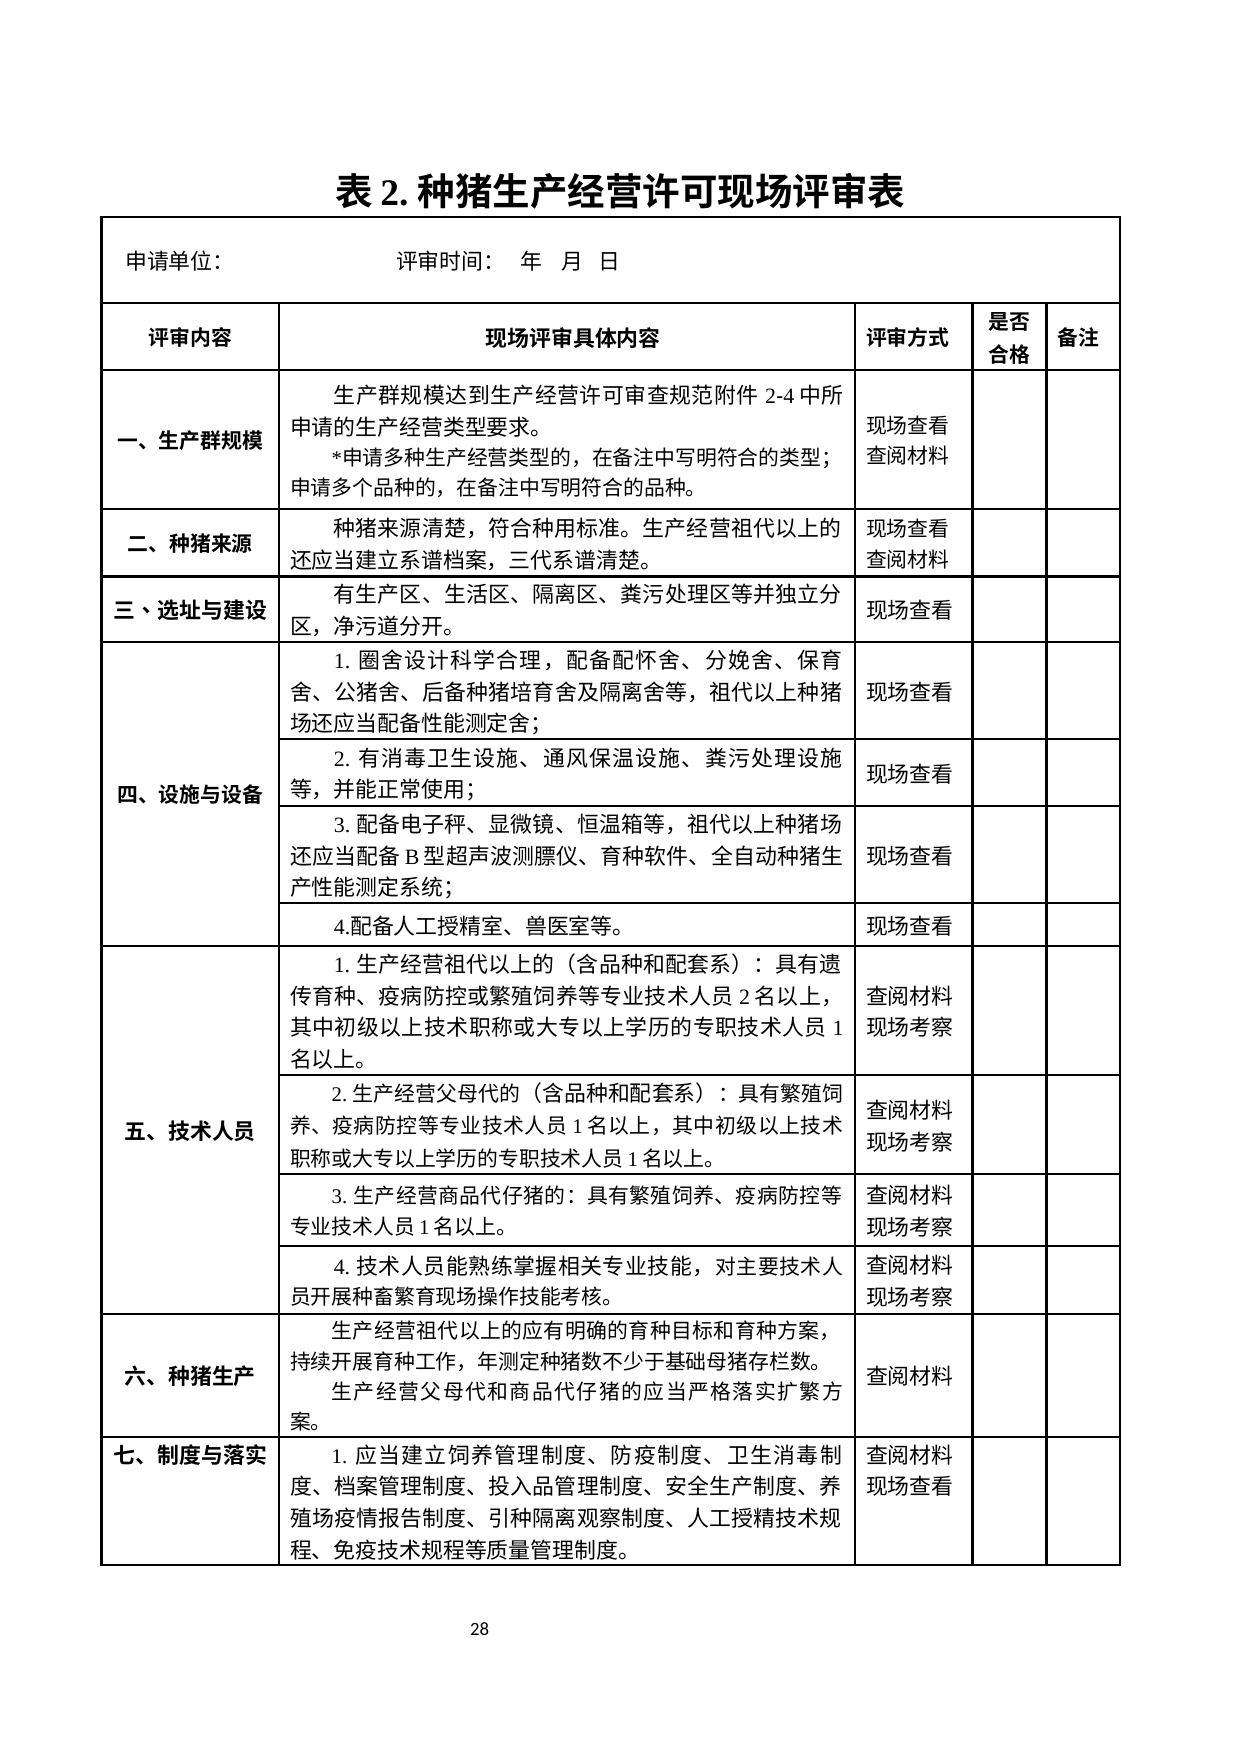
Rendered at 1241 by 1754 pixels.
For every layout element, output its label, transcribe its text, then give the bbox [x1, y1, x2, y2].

table_cell [1048, 578, 1119, 641]
table_cell [974, 1438, 1045, 1564]
table_cell [1048, 947, 1119, 1074]
table_cell [1048, 1175, 1119, 1244]
table_cell [974, 578, 1045, 641]
table_cell [1048, 510, 1119, 575]
table_cell 备注 [1048, 304, 1119, 369]
table_cell 现场评审具体内容 [280, 304, 854, 369]
table_cell 三、选址与建设 [103, 578, 278, 641]
table_cell [974, 1076, 1045, 1173]
table_cell [974, 904, 1045, 945]
table_cell [974, 807, 1045, 902]
table_cell [1048, 740, 1119, 805]
table_cell [1048, 1076, 1119, 1173]
table_cell [1048, 904, 1119, 945]
table_header 申请单位： 评审时间： 年 月 日 [103, 218, 1119, 302]
table_cell 现场查看 [856, 740, 971, 805]
table_cell [1048, 1438, 1119, 1564]
table_cell 有生产区、生活区、隔离区、粪污处理区等并独立分区，净污道分开。 [280, 578, 854, 641]
table_cell 3. 生产经营商品代仔猪的：具有繁殖饲养、疫病防控等专业技术人员1名以上。 [280, 1175, 854, 1244]
table_cell 现场查看 [856, 904, 971, 945]
table_cell 4. 技术人员能熟练掌握相关专业技能，对主要技术人员开展种畜繁育现场操作技能考核。 [280, 1247, 854, 1313]
table_cell 评审内容 [103, 304, 278, 369]
table_cell 生产经营祖代以上的应有明确的育种目标和育种方案，持续开展育种工作，年测定种猪数不少于基础母猪存栏数。 生产经营父母代和商品代仔猪的应当严格落实扩繁方案。 [280, 1315, 854, 1436]
table_cell 查阅材料 现场考察 [856, 947, 971, 1074]
table_cell 评审方式 [856, 304, 971, 369]
table_cell 2. 有消毒卫生设施、通风保温设施、粪污处理设施等，并能正常使用； [280, 740, 854, 805]
table_cell 1. 圈舍设计科学合理，配备配怀舍、分娩舍、保育舍、公猪舍、后备种猪培育舍及隔离舍等，祖代以上种猪场还应当配备性能测定舍； [280, 643, 854, 738]
table_cell [1048, 1315, 1119, 1436]
table_cell [974, 1175, 1045, 1244]
table_cell 4.配备人工授精室、兽医室等。 [280, 904, 854, 945]
table_cell 现场查看 [856, 578, 971, 641]
table_cell 一、生产群规模 [103, 371, 278, 508]
table_cell 查阅材料 现场考察 [856, 1175, 971, 1244]
table_cell 查阅材料 现场考察 [856, 1076, 971, 1173]
text 表2. 种猪生产经营许可现场评审表 [187, 162, 1053, 216]
table_cell 五、技术人员 [103, 947, 278, 1313]
table_cell 是否合格 [974, 304, 1045, 369]
table_cell [974, 510, 1045, 575]
table_cell 二、种猪来源 [103, 510, 278, 575]
table_cell [1048, 643, 1119, 738]
table_cell [974, 1247, 1045, 1313]
table_cell 3. 配备电子秤、显微镜、恒温箱等，祖代以上种猪场还应当配备B型超声波测膘仪、育种软件、全自动种猪生产性能测定系统； [280, 807, 854, 902]
table_cell 七、制度与落实 [103, 1438, 278, 1564]
table_cell 现场查看 查阅材料 [856, 371, 971, 508]
table_cell 2. 生产经营父母代的（含品种和配套系）：具有繁殖饲养、疫病防控等专业技术人员1名以上，其中初级以上技术职称或大专以上学历的专职技术人员1名以上。 [280, 1076, 854, 1173]
table_cell 1. 生产经营祖代以上的（含品种和配套系）：具有遗传育种、疫病防控或繁殖饲养等专业技术人员2名以上，其中初级以上技术职称或大专以上学历的专职技术人员1名以上。 [280, 947, 854, 1074]
table_cell 现场查看 查阅材料 [856, 510, 971, 575]
table_cell 查阅材料 现场考察 [856, 1247, 971, 1313]
table_cell 生产群规模达到生产经营许可审查规范附件2-4中所申请的生产经营类型要求。 *申请多种生产经营类型的，在备注中写明符合的类型；申请多个品种的，在备注中写明符合的品种。 [280, 371, 854, 508]
table_cell 查阅材料 现场查看 [856, 1438, 971, 1564]
table_cell 六、种猪生产 [103, 1315, 278, 1436]
table_cell [974, 740, 1045, 805]
table_cell [974, 643, 1045, 738]
table_cell [1048, 1247, 1119, 1313]
table_cell 种猪来源清楚，符合种用标准。生产经营祖代以上的还应当建立系谱档案，三代系谱清楚。 [280, 510, 854, 575]
table_cell 1. 应当建立饲养管理制度、防疫制度、卫生消毒制度、档案管理制度、投入品管理制度、安全生产制度、养殖场疫情报告制度、引种隔离观察制度、人工授精技术规程、免疫技术规程等质量管理制度。 [280, 1438, 854, 1564]
table_cell [974, 1315, 1045, 1436]
table_cell 四、设施与设备 [103, 643, 278, 945]
table_cell 现场查看 [856, 643, 971, 738]
table_cell 现场查看 [856, 807, 971, 902]
table_cell [974, 371, 1045, 508]
table_cell [1048, 371, 1119, 508]
table_cell [1048, 807, 1119, 902]
table_cell 查阅材料 [856, 1315, 971, 1436]
table_cell [974, 947, 1045, 1074]
